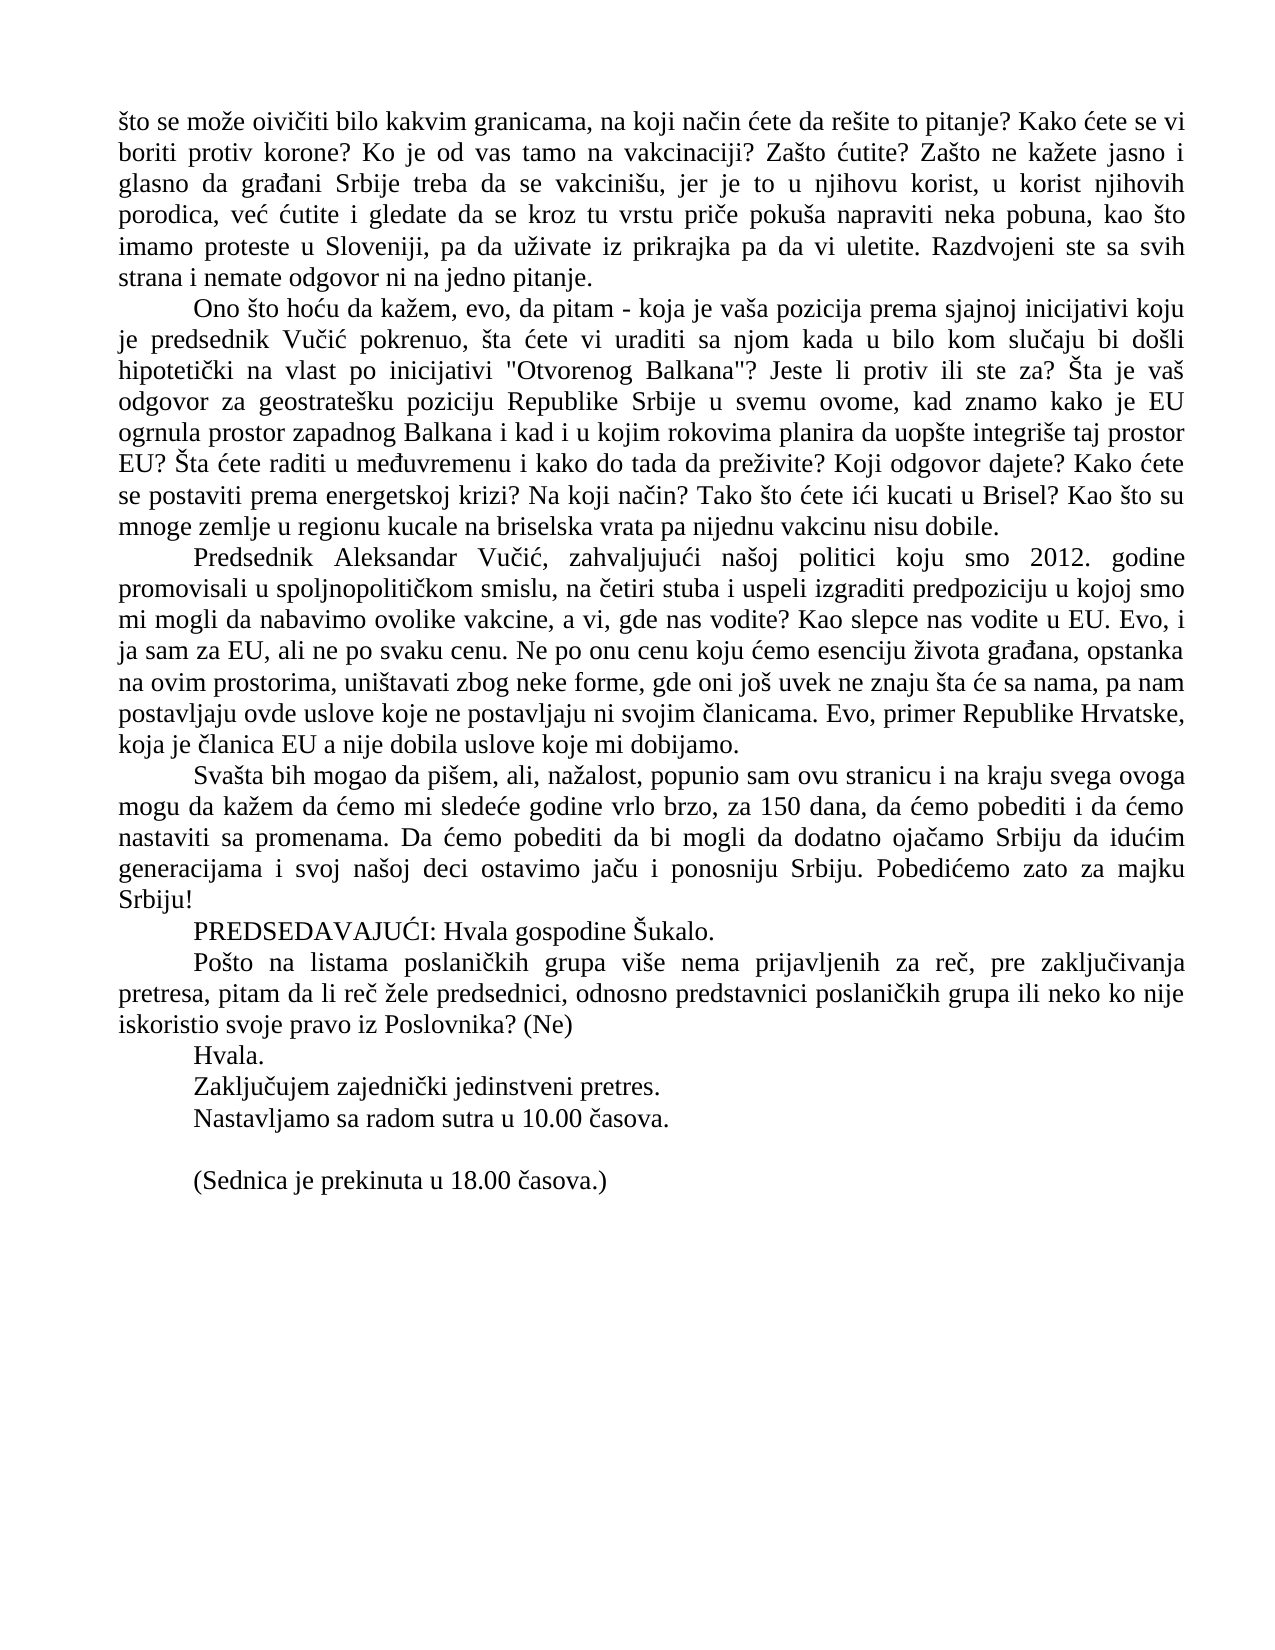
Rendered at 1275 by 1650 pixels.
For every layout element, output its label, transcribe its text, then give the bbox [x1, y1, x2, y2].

text Pošto na listama poslaničkih grupa više nema prijavljenih za reč, pre zaključivanja pretresa, pitam da li reč žele predsednici, odnosno predstavnici poslaničkih grupa ili neko ko nije iskoristio svoje pravo iz Poslovnika? (Ne) [118, 946, 1186, 1039]
text Hvala. [118, 1039, 1186, 1071]
text PREDSEDAVAJUĆI: Hvala gospodine Šukalo. [118, 915, 1186, 946]
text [118, 105, 1186, 292]
text Nastavljamo sa radom sutra u 10.00 časova. [118, 1102, 1186, 1133]
text Svašta bih mogao da pišem, ali, nažalost, popunio sam ovu stranicu i na kraju svega ovoga mogu da kažem da ćemo mi sledeće godine vrlo brzo, za 150 dana, da ćemo pobediti i da ćemo nastaviti sa promenama. Da ćemo pobediti da bi mogli da dodatno ojačamo Srbiju da idućim generacijama i svoj našoj deci ostavimo jaču i ponosniju Srbiju. Pobedićemo zato za majku Srbiju! [118, 759, 1186, 915]
text (Sednica je prekinuta u 18.00 časova.) [118, 1164, 1186, 1195]
text Zaključujem zajednički jedinstveni pretres. [118, 1071, 1186, 1102]
text Ono što hoću da kažem, evo, da pitam - koja je vaša pozicija prema sjajnoj inicijativi koju je predsednik Vučić pokrenuo, šta ćete vi uraditi sa njom kada u bilo kom slučaju bi došli hipotetički na vlast po inicijativi "Otvorenog Balkana"? Jeste li protiv ili ste za? Šta je vaš odgovor za geostratešku poziciju Republike Srbije u svemu ovome, kad znamo kako je EU ogrnula prostor zapadnog Balkana i kad i u kojim rokovima planira da uopšte integriše taj prostor EU? Šta ćete raditi u međuvremenu i kako do tada da preživite? Koji odgovor dajete? Kako ćete se postaviti prema energetskoj krizi? Na koji način? Tako što ćete ići kucati u Brisel? Kao što su mnoge zemlje u regionu kucale na briselska vrata pa nijednu vakcinu nisu dobile. [118, 292, 1186, 541]
text Predsednik Aleksandar Vučić, zahvaljujući našoj politici koju smo 2012. godine promovisali u spoljnopolitičkom smislu, na četiri stuba i uspeli izgraditi predpoziciju u kojoj smo mi mogli da nabavimo ovolike vakcine, a vi, gde nas vodite? Kao slepce nas vodite u EU. Evo, i ja sam za EU, ali ne po svaku cenu. Ne po onu cenu koju ćemo esenciju života građana, opstanka na ovim prostorima, uništavati zbog neke forme, gde oni još uvek ne znaju šta će sa nama, pa nam postavljaju ovde uslove koje ne postavljaju ni svojim članicama. Evo, primer Republike Hrvatske, koja je članica EU a nije dobila uslove koje mi dobijamo. [118, 541, 1186, 759]
